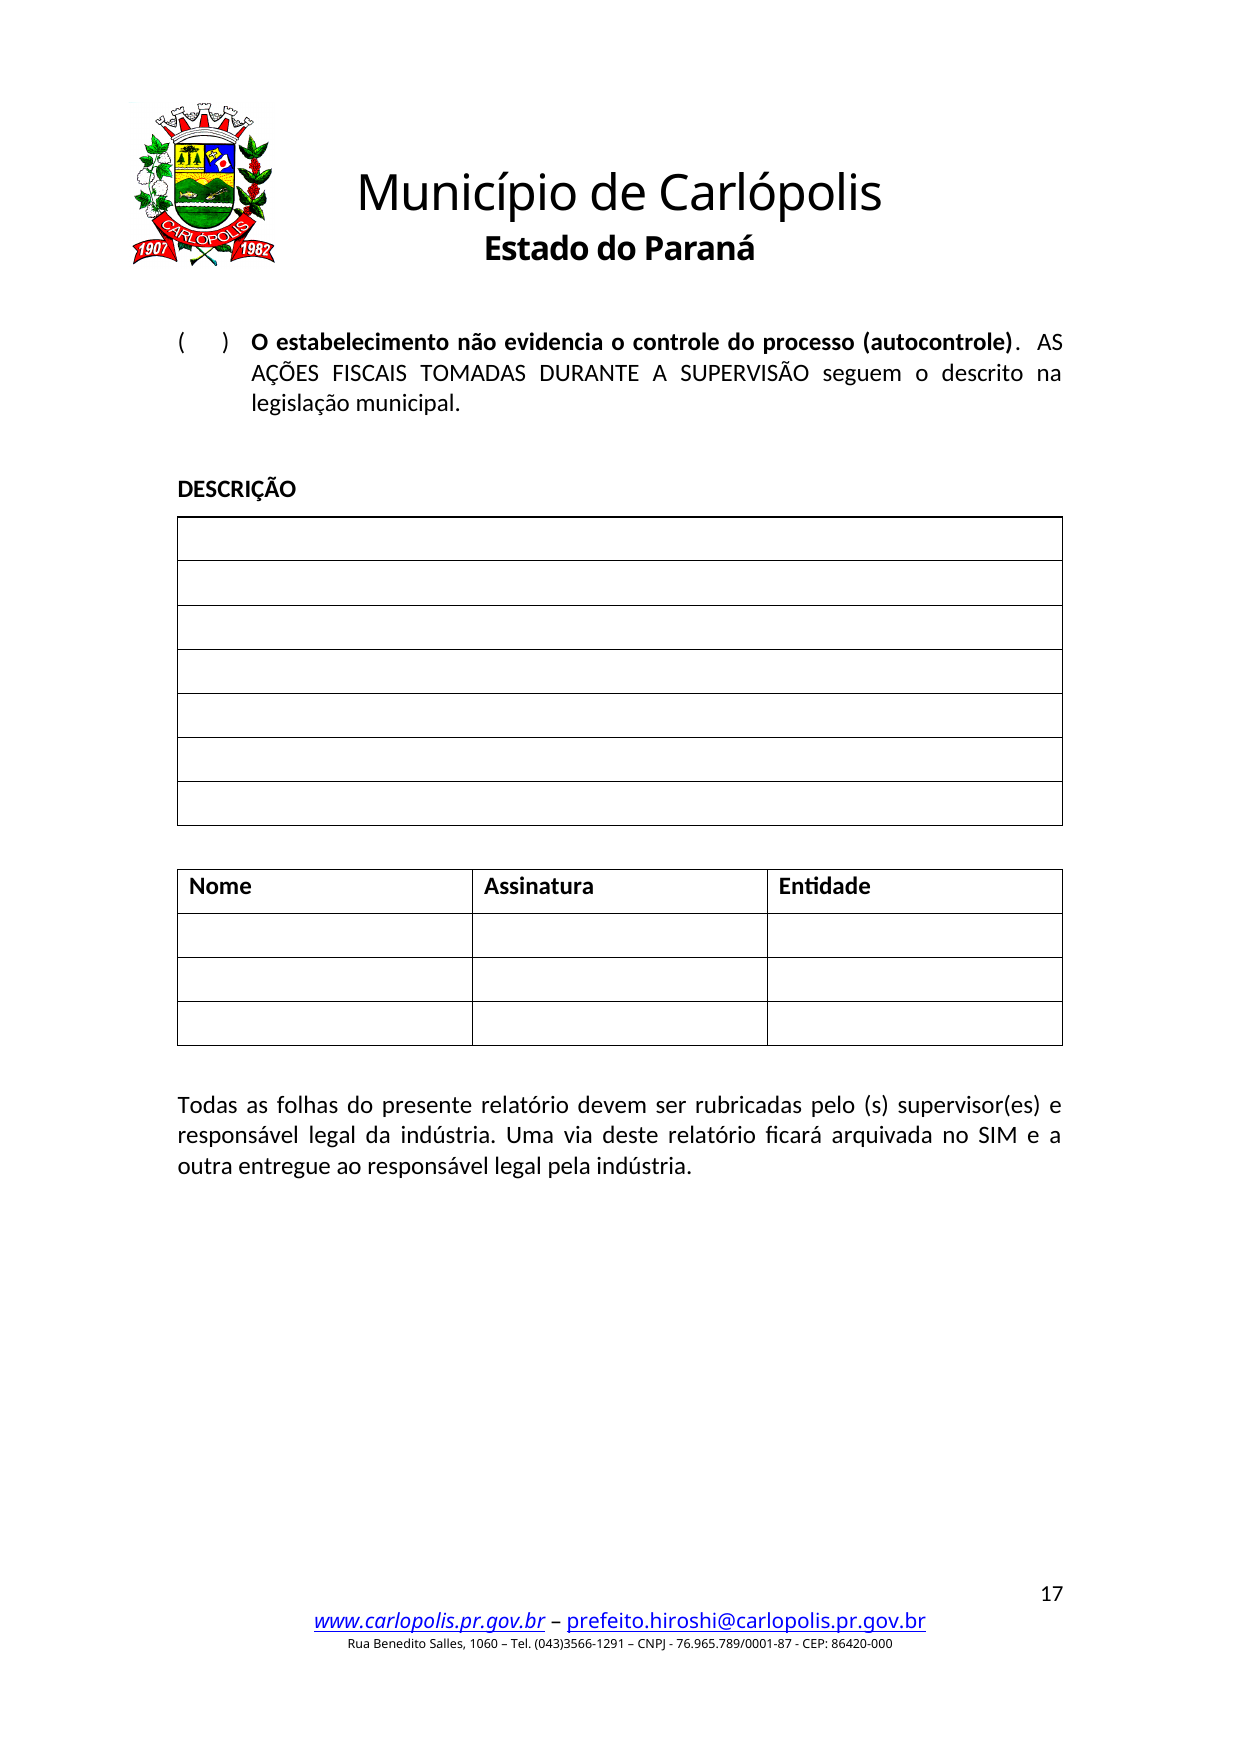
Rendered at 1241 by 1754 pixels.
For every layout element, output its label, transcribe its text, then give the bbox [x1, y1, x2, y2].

table_cell [768, 914, 1062, 957]
table_cell [768, 958, 1062, 1001]
table_cell [178, 1002, 472, 1045]
table_cell [768, 1002, 1062, 1045]
table_cell [178, 694, 1062, 737]
text Todas as folhas do presente relatório devem ser rubricadas pelo (s) supervisor(es) e responsável legal da indústria. Uma via deste relatório ficará arquivada no SIM e a outra entregue ao responsável legal pela indústria. [177, 1089, 1063, 1181]
picture [128, 102, 275, 268]
table_cell [178, 914, 472, 957]
table_header [178, 518, 1062, 560]
table_cell [178, 561, 1062, 604]
table_cell [178, 606, 1062, 648]
table_cell [178, 782, 1062, 825]
text ( ) O estabelecimento não evidencia o controle do processo (autocontrole). AS AÇÕES FISCAIS TOMADAS DURANTE A SUPERVISÃO seguem o descrito na legislação municipal. [177, 326, 1063, 418]
table_cell [473, 1002, 767, 1045]
table_header Nome [178, 870, 472, 913]
table_cell [473, 914, 767, 957]
text DESCRIÇÃO [177, 473, 1063, 504]
table_cell [178, 650, 1062, 693]
table_cell [178, 738, 1062, 781]
table_cell [178, 958, 472, 1001]
table_header Assinatura [473, 870, 767, 913]
table_cell [473, 958, 767, 1001]
table_header Entidade [768, 870, 1062, 913]
